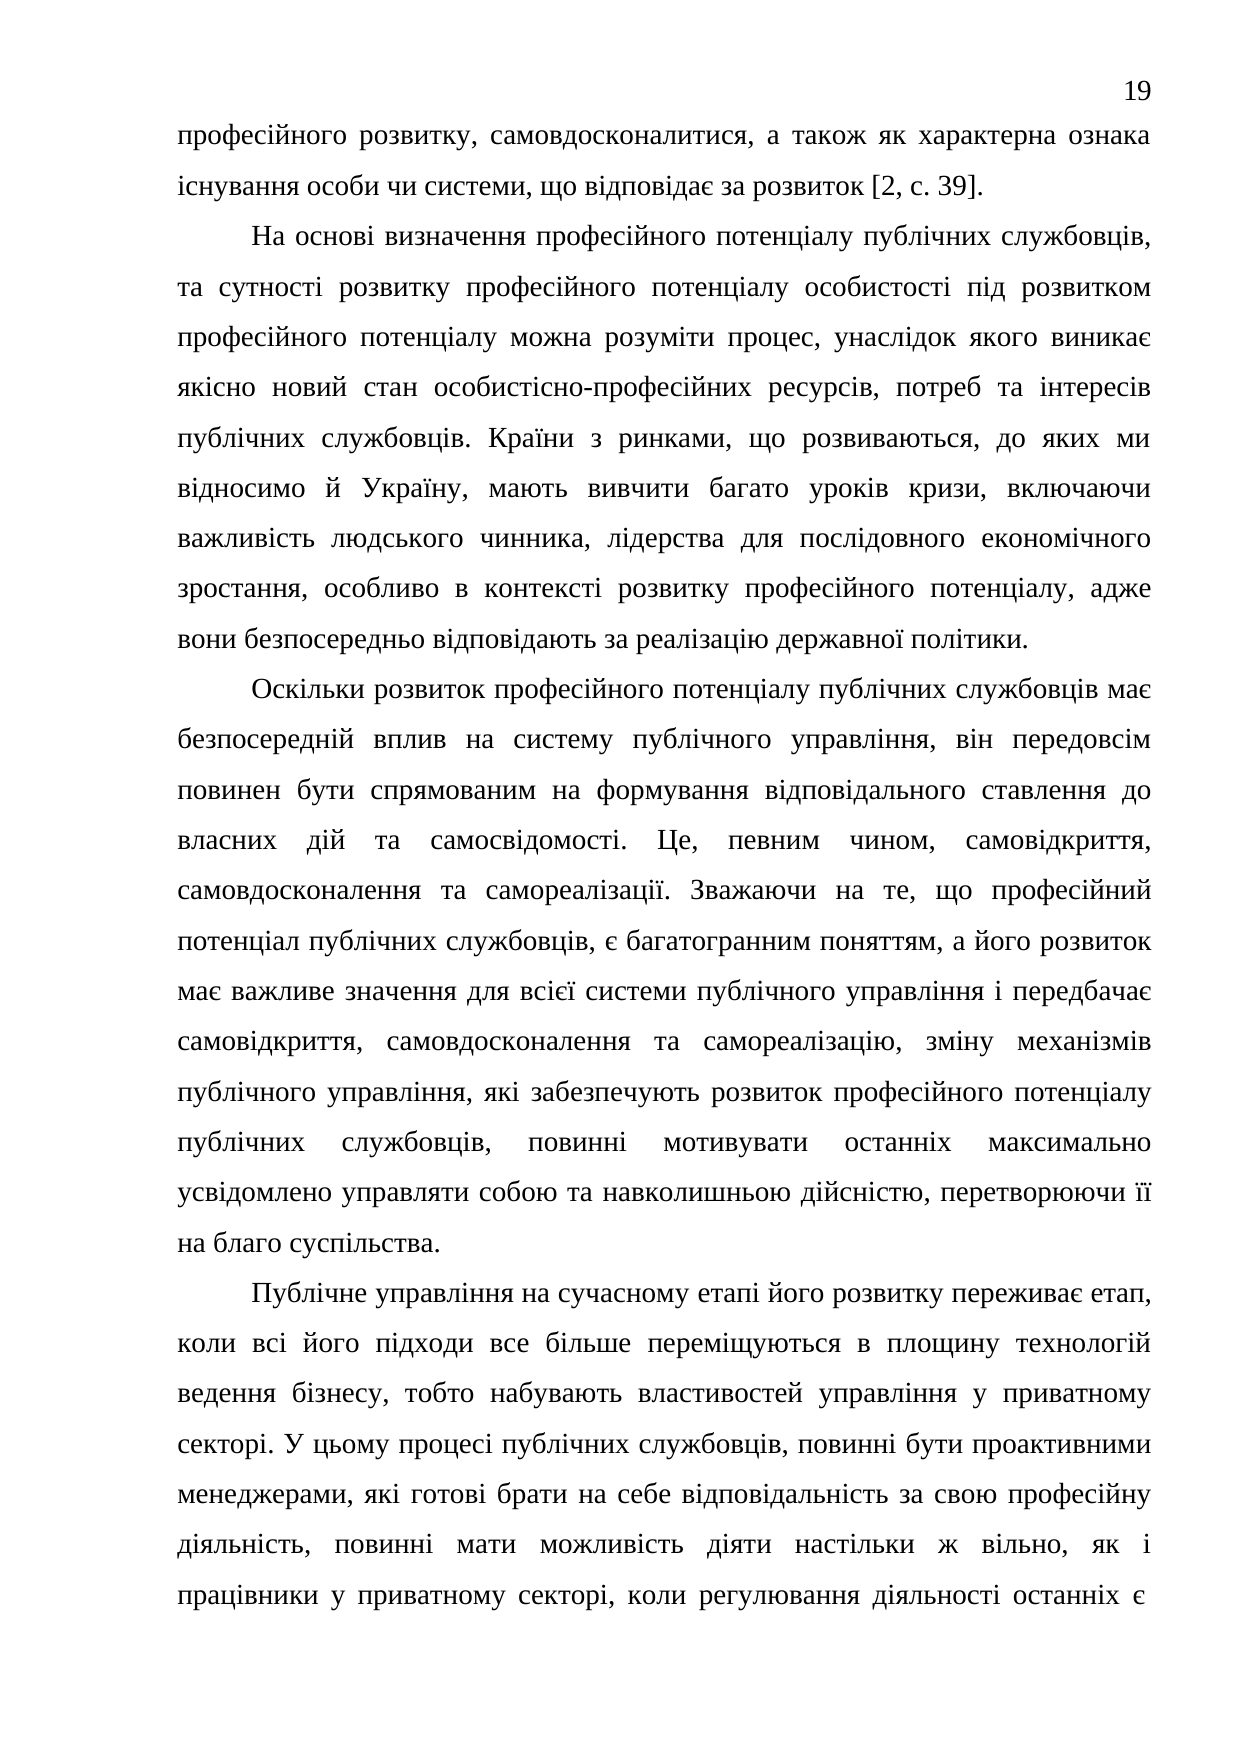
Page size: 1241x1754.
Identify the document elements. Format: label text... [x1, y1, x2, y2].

text Оскільки розвиток професійного потенціалу публічних службовців має безпосередній вплив на систему публічного управління, він передовсім повинен бути спрямованим на формування відповідального ставлення до власних дій та самосвідомості. Це, певним чином, самовідкриття, самовдосконалення та самореалізації. Зважаючи на те, що професійний потенціал публічних службовців, є багатогранним поняттям, а його розвиток має важливе значення для всієї системи публічного управління і передбачає самовідкриття, самовдосконалення та самореалізацію, зміну механізмів публічного управління, які забезпечують розвиток професійного потенціалу публічних службовців, повинні мотивувати останніх максимально усвідомлено управляти собою та навколишньою дійсністю, перетворюючи її на благо суспільства. [177, 671, 1152, 1258]
text На основі визначення професійного потенціалу публічних службовців, та сутності розвитку професійного потенціалу особистості під розвитком професійного потенціалу можна розуміти процес, унаслідок якого виникає якісно новий стан особистісно-професійних ресурсів, потреб та інтересів публічних службовців. Країни з ринками, що розвиваються, до яких ми відносимо й Україну, мають вивчити багато уроків кризи, включаючи важливість людського чинника, лідерства для послідовного економічного зростання, особливо в контексті розвитку професійного потенціалу, адже вони безпосередньо відповідають за реалізацію державної політики. [177, 218, 1152, 654]
text Публічне управління на сучасному етапі його розвитку переживає етап, коли всі його підходи все більше переміщуються в площину технологій ведення бізнесу, тобто набувають властивостей управління у приватному секторі. У цьому процесі публічних службовців, повинні бути проактивними менеджерами, які готові брати на себе відповідальність за свою професійну діяльність, повинні мати можливість діяти настільки ж вільно, як і працівники у приватному секторі, коли регулювання діяльності останніх є [177, 1275, 1152, 1610]
text професійного розвитку, самовдосконалитися, а також як характерна ознака існування особи чи системи, що відповідає за розвиток [2, с. 39]. [177, 117, 1151, 201]
